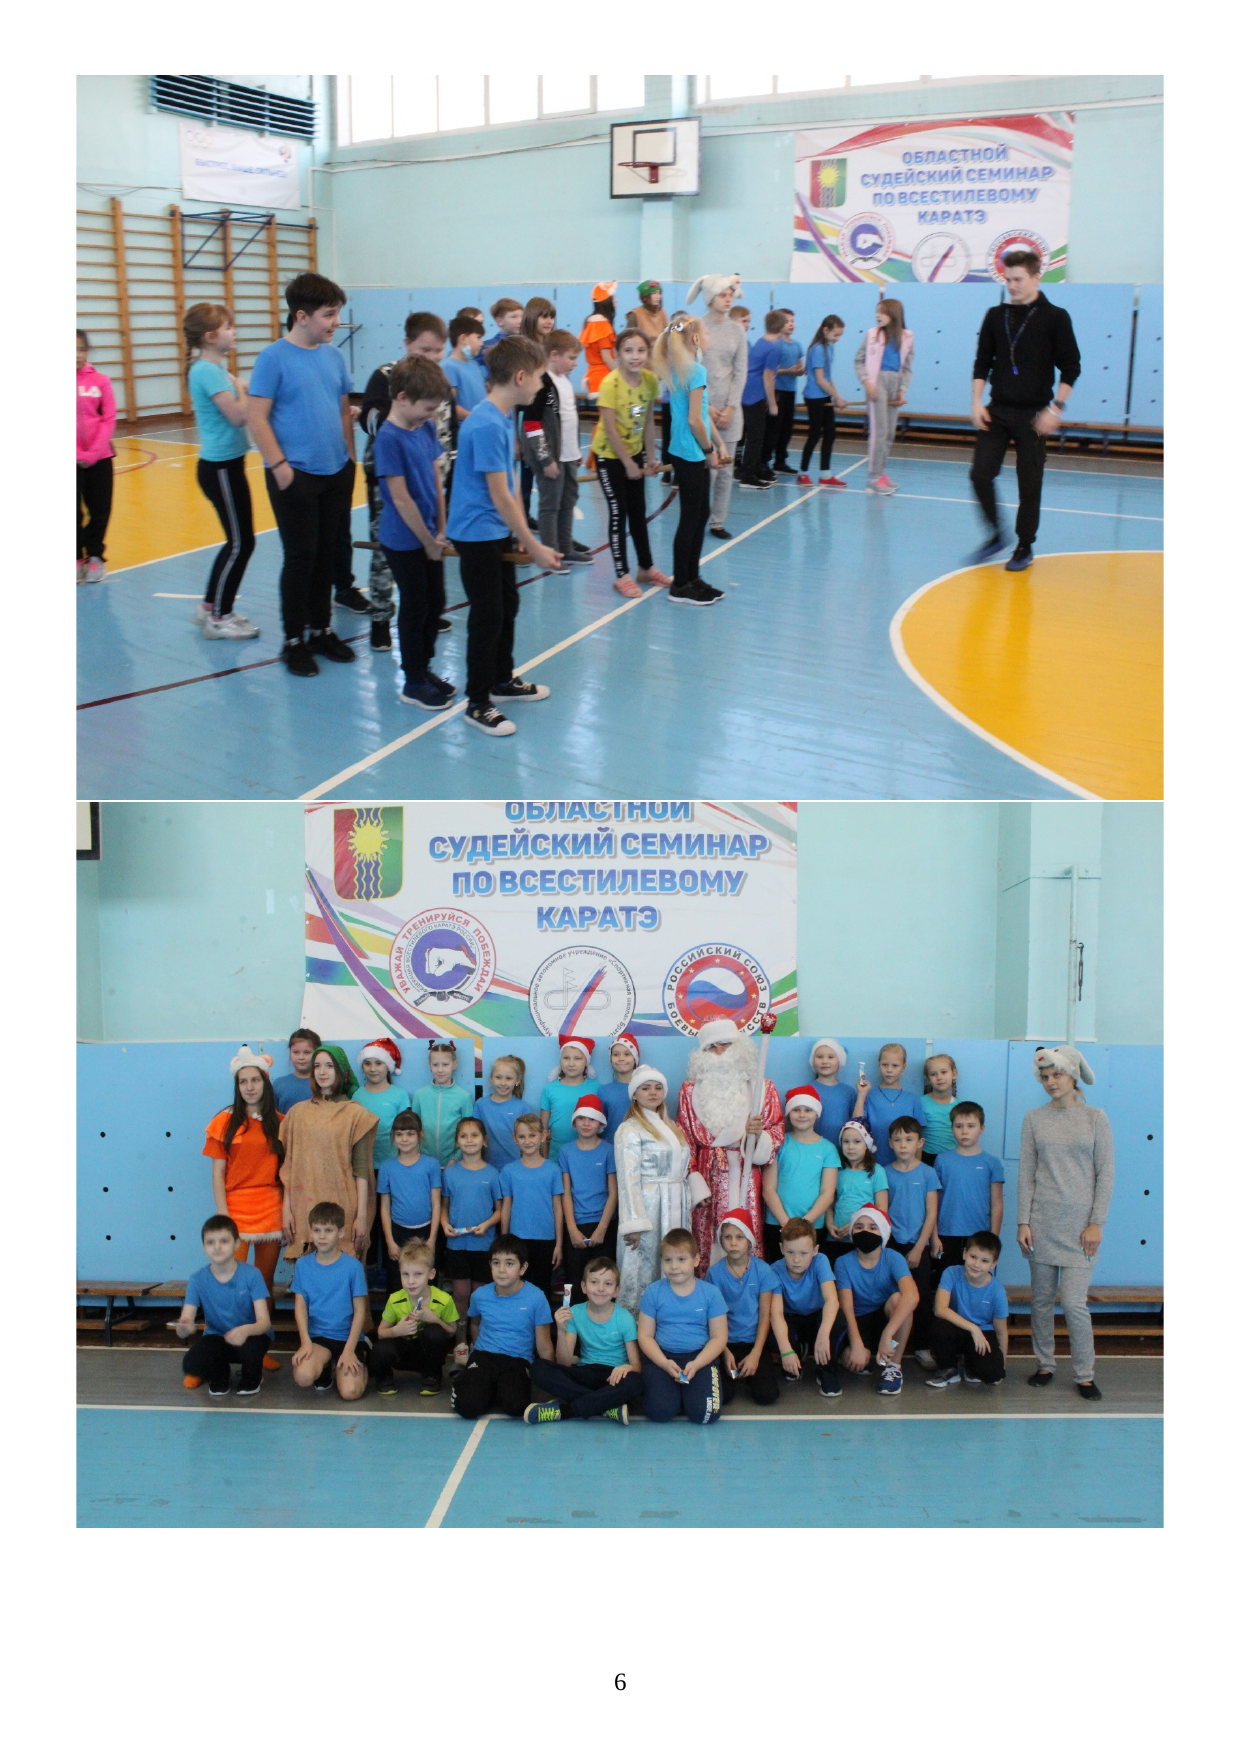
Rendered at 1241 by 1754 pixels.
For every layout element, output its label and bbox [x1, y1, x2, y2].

picture [76, 802, 1164, 1528]
picture [76, 75, 1164, 800]
